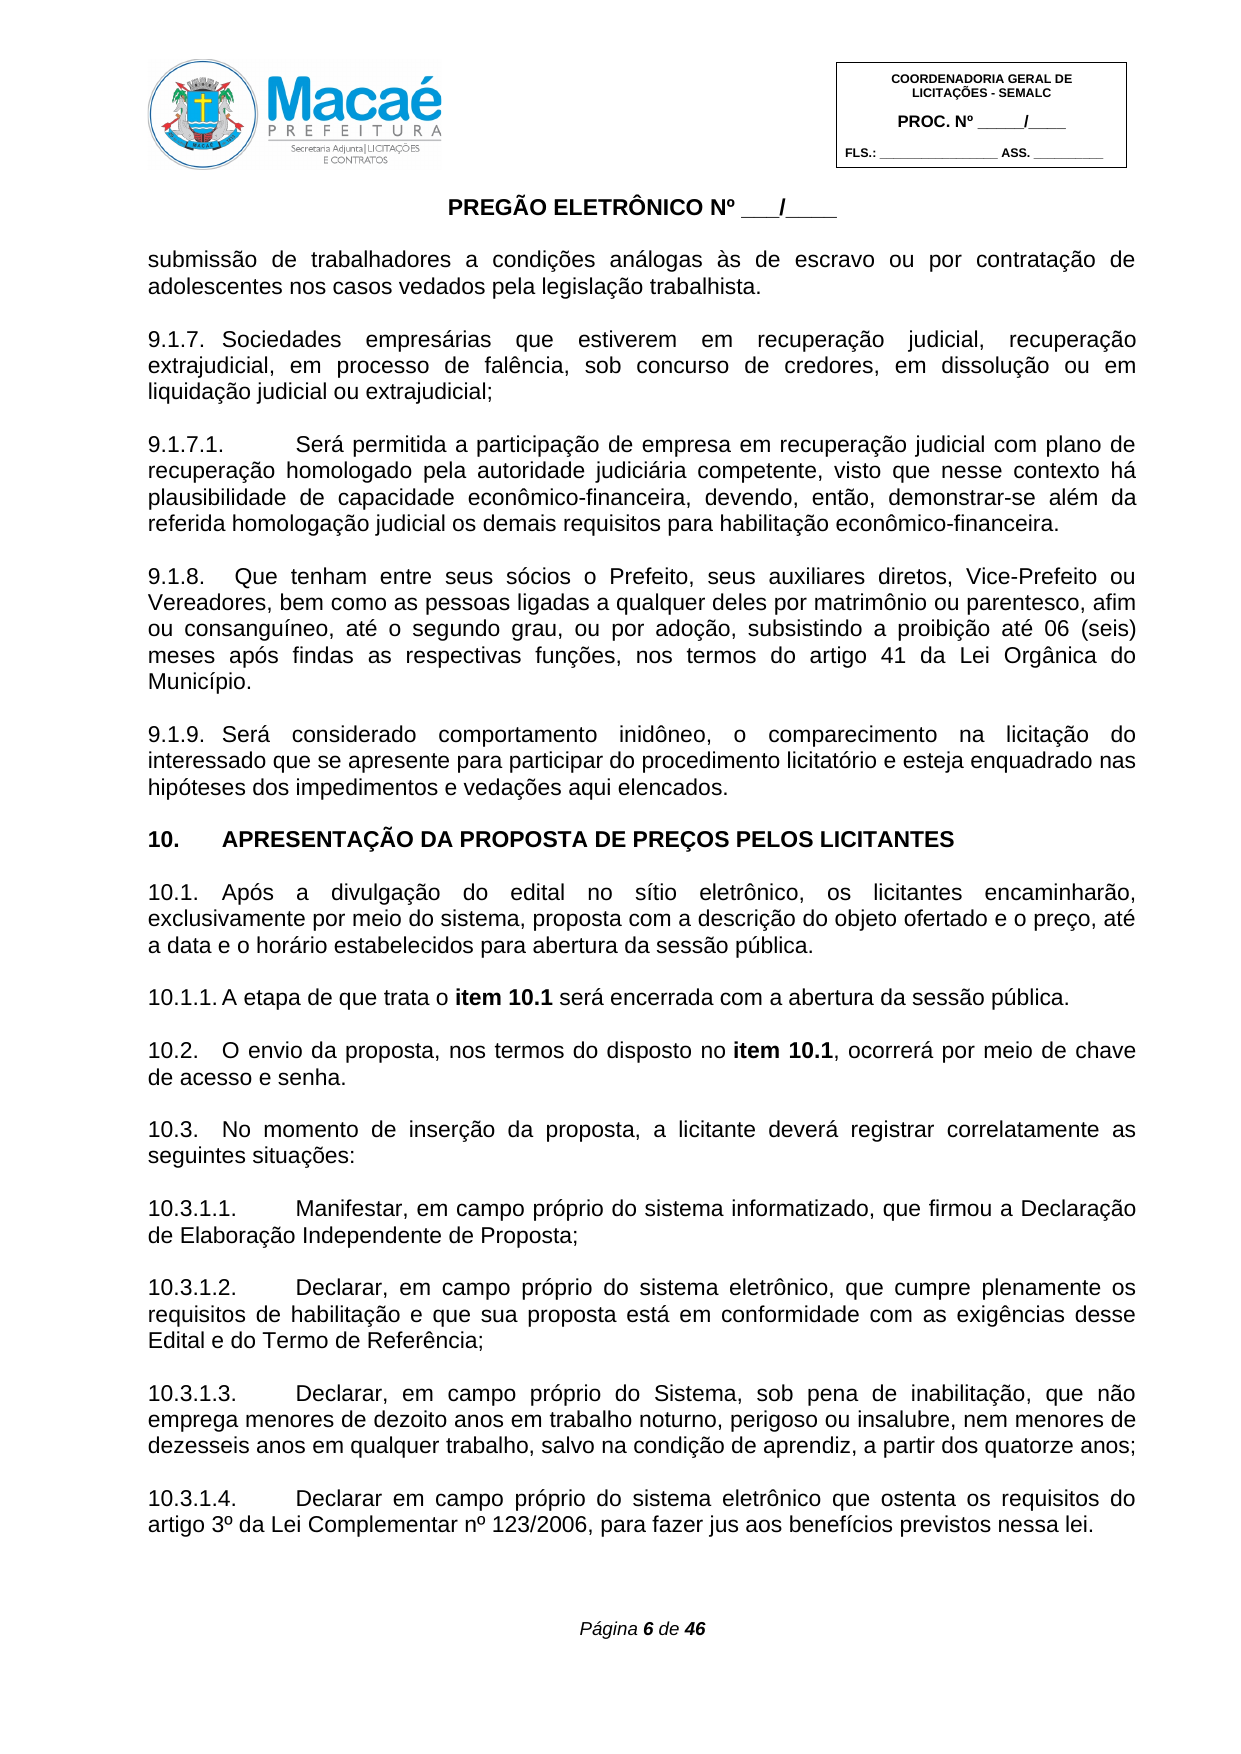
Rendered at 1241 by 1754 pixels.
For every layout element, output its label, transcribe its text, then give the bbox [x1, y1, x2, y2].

list Declarar, em campo próprio do Sistema, sob pena de inabilitação, que não emprega menores de dezoito anos em trabalho noturno, perigoso ou insalubre, nem menores de dezesseis anos em qualquer trabalho, salvo na condição de aprendiz, a partir dos quatorze anos; [148, 1380, 1137, 1459]
picture [420, 94, 433, 101]
list Será considerado comportamento inidôneo, o comparecimento na licitação do interessado que se apresente para participar do procedimento licitatório e esteja enquadrado nas hipóteses dos impedimentos e vedações aqui elencados. [148, 721, 1137, 800]
picture [420, 105, 442, 115]
list Sociedades empresárias que estiverem em recuperação judicial, recuperação extrajudicial, em processo de falência, sob concurso de credores, em dissolução ou em liquidação judicial ou extrajudicial; [148, 326, 1137, 404]
picture [147, 59, 442, 170]
list APRESENTAÇÃO DA PROPOSTA DE PREÇOS PELOS LICITANTES [148, 826, 1137, 853]
list No momento de inserção da proposta, a licitante deverá registrar correlatamente as seguintes situações: [148, 1116, 1137, 1169]
list O envio da proposta, nos termos do disposto no item 10.1, ocorrerá por meio de chave de acesso e senha. [148, 1037, 1137, 1090]
list Declarar em campo próprio do sistema eletrônico que ostenta os requisitos do artigo 3º da Lei Complementar nº 123/2006, para fazer jus aos benefícios previstos nessa lei. [148, 1485, 1137, 1538]
list Que tenham entre seus sócios o Prefeito, seus auxiliares diretos, Vice-Prefeito ou Vereadores, bem como as pessoas ligadas a qualquer deles por matrimônio ou parentesco, afim ou consanguíneo, até o segundo grau, ou por adoção, subsistindo a proibição até 06 (seis) meses após findas as respectivas funções, nos termos do artigo 41 da Lei Orgânica do Município. [148, 563, 1137, 694]
list Declarar, em campo próprio do sistema eletrônico, que cumpre plenamente os requisitos de habilitação e que sua proposta está em conformidade com as exigências desse Edital e do Termo de Referência; [148, 1274, 1137, 1353]
list Será permitida a participação de empresa em recuperação judicial com plano de recuperação homologado pela autoridade judiciária competente, visto que nesse contexto há plausibilidade de capacidade econômico-financeira, devendo, então, demonstrar-se além da referida homologação judicial os demais requisitos para habilitação econômico-financeira. [148, 431, 1137, 536]
list A etapa de que trata o item 10.1 será encerrada com a abertura da sessão pública. [148, 984, 1137, 1011]
list Após a divulgação do edital no sítio eletrônico, os licitantes encaminharão, exclusivamente por meio do sistema, proposta com a descrição do objeto ofertado e o preço, até a data e o horário estabelecidos para abertura da sessão pública. [148, 879, 1137, 958]
list Manifestar, em campo próprio do sistema informatizado, que firmou a Declaração de Elaboração Independente de Proposta; [148, 1195, 1137, 1248]
